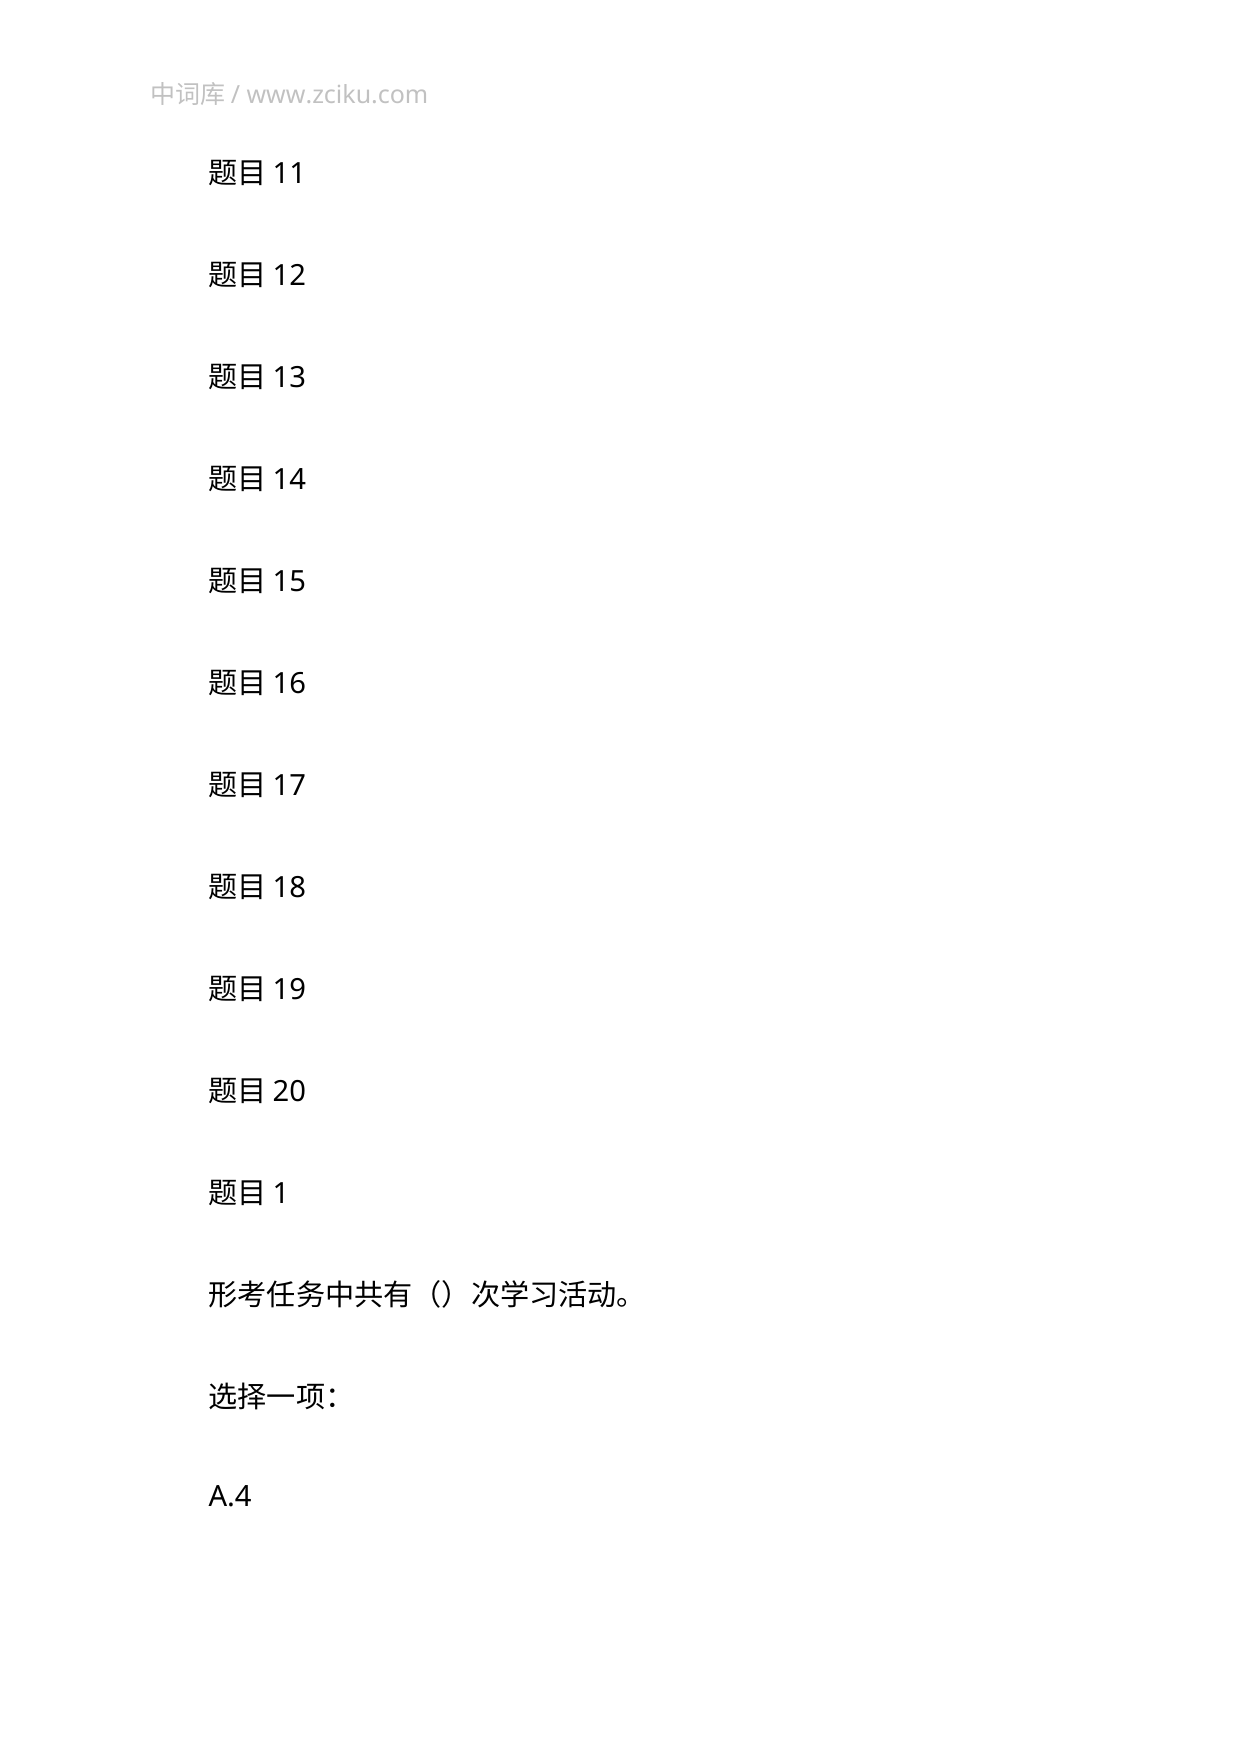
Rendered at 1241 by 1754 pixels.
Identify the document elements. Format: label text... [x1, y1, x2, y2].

text 题目20 [150, 1068, 1090, 1110]
text 题目15 [150, 558, 1090, 600]
text 题目11 [150, 150, 1090, 192]
text 题目19 [150, 966, 1090, 1008]
text 题目1 [150, 1170, 1090, 1212]
text 选择一项： [150, 1373, 1090, 1416]
text A.4 [150, 1475, 1090, 1515]
text 题目13 [150, 354, 1090, 396]
text 题目12 [150, 252, 1090, 294]
text 题目18 [150, 864, 1090, 906]
text 题目17 [150, 762, 1090, 804]
text 题目14 [150, 456, 1090, 498]
text 形考任务中共有（）次学习活动。 [150, 1272, 1090, 1314]
text 题目16 [150, 660, 1090, 702]
